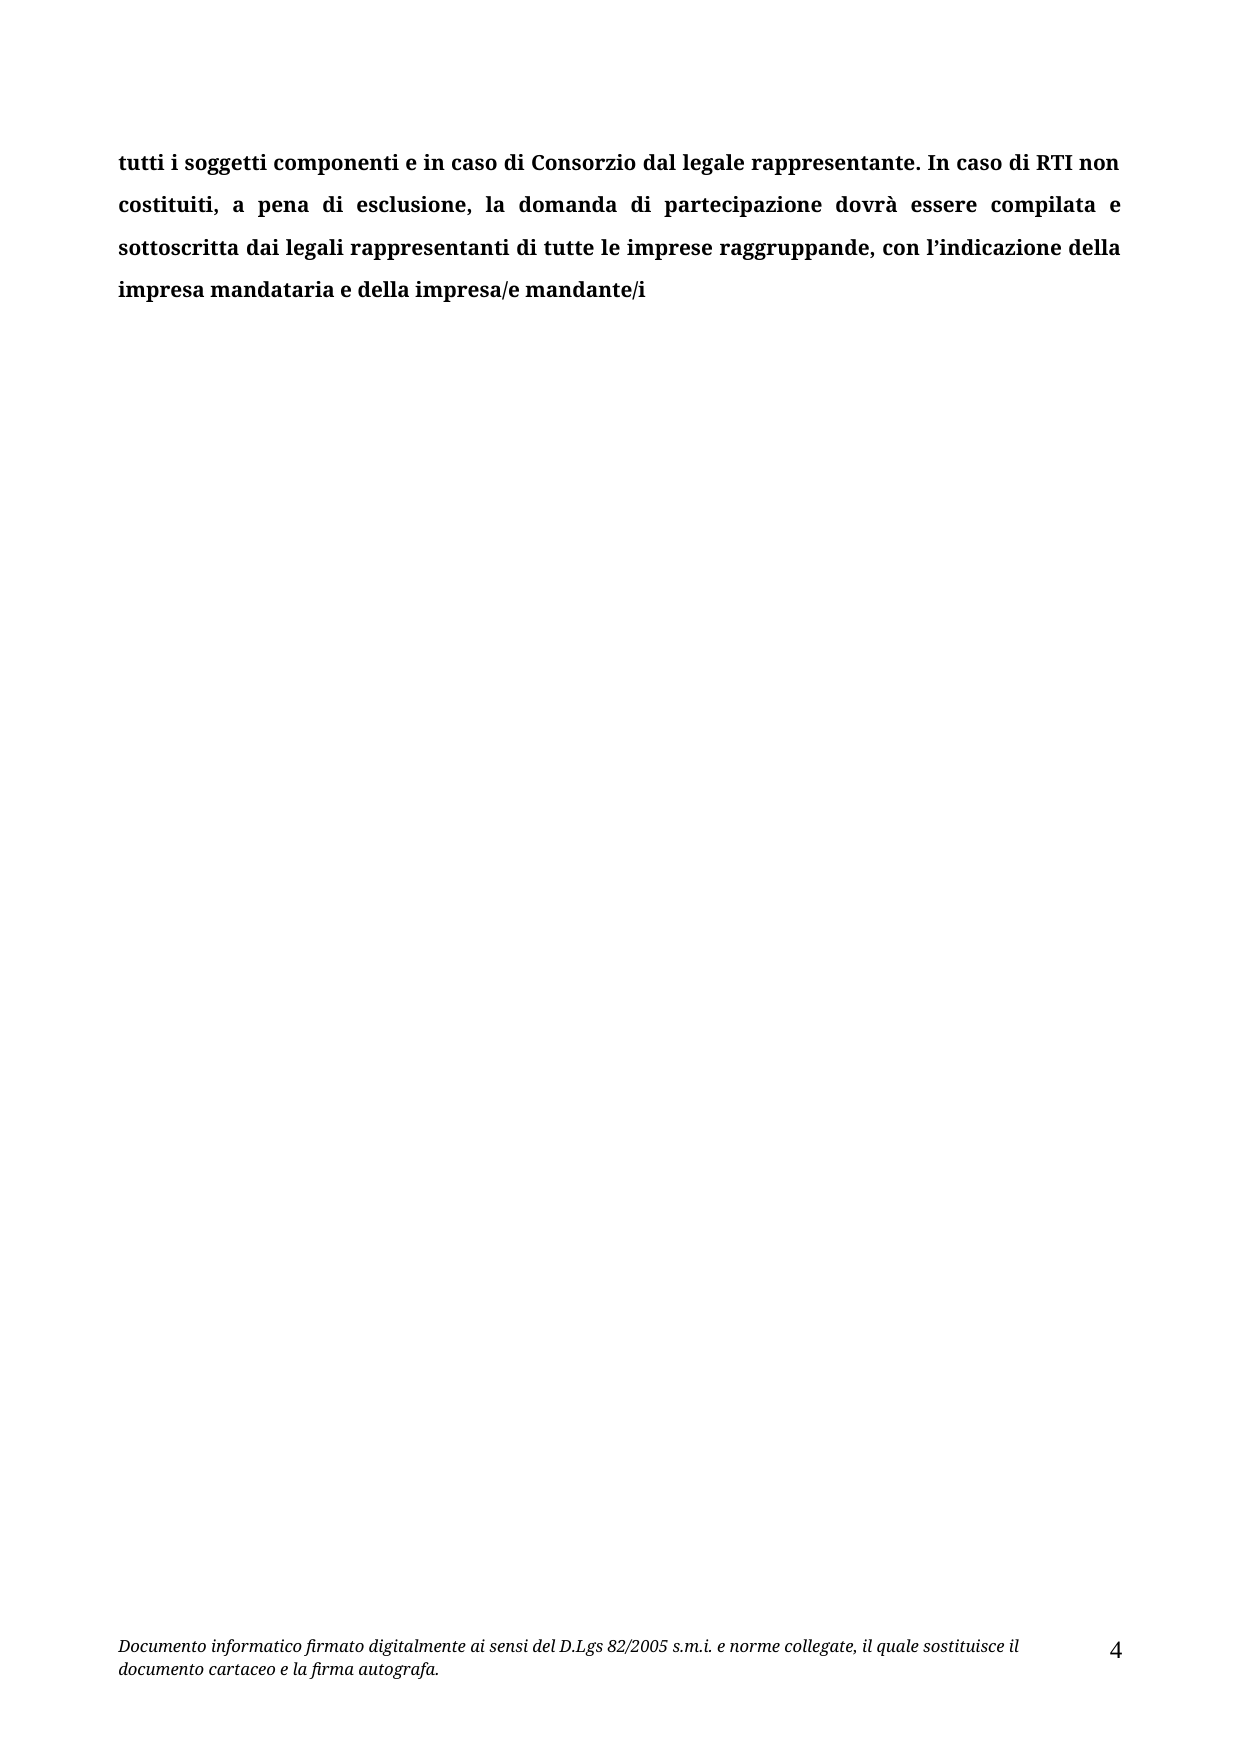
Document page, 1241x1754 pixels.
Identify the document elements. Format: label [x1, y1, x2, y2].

text [118, 148, 1122, 304]
